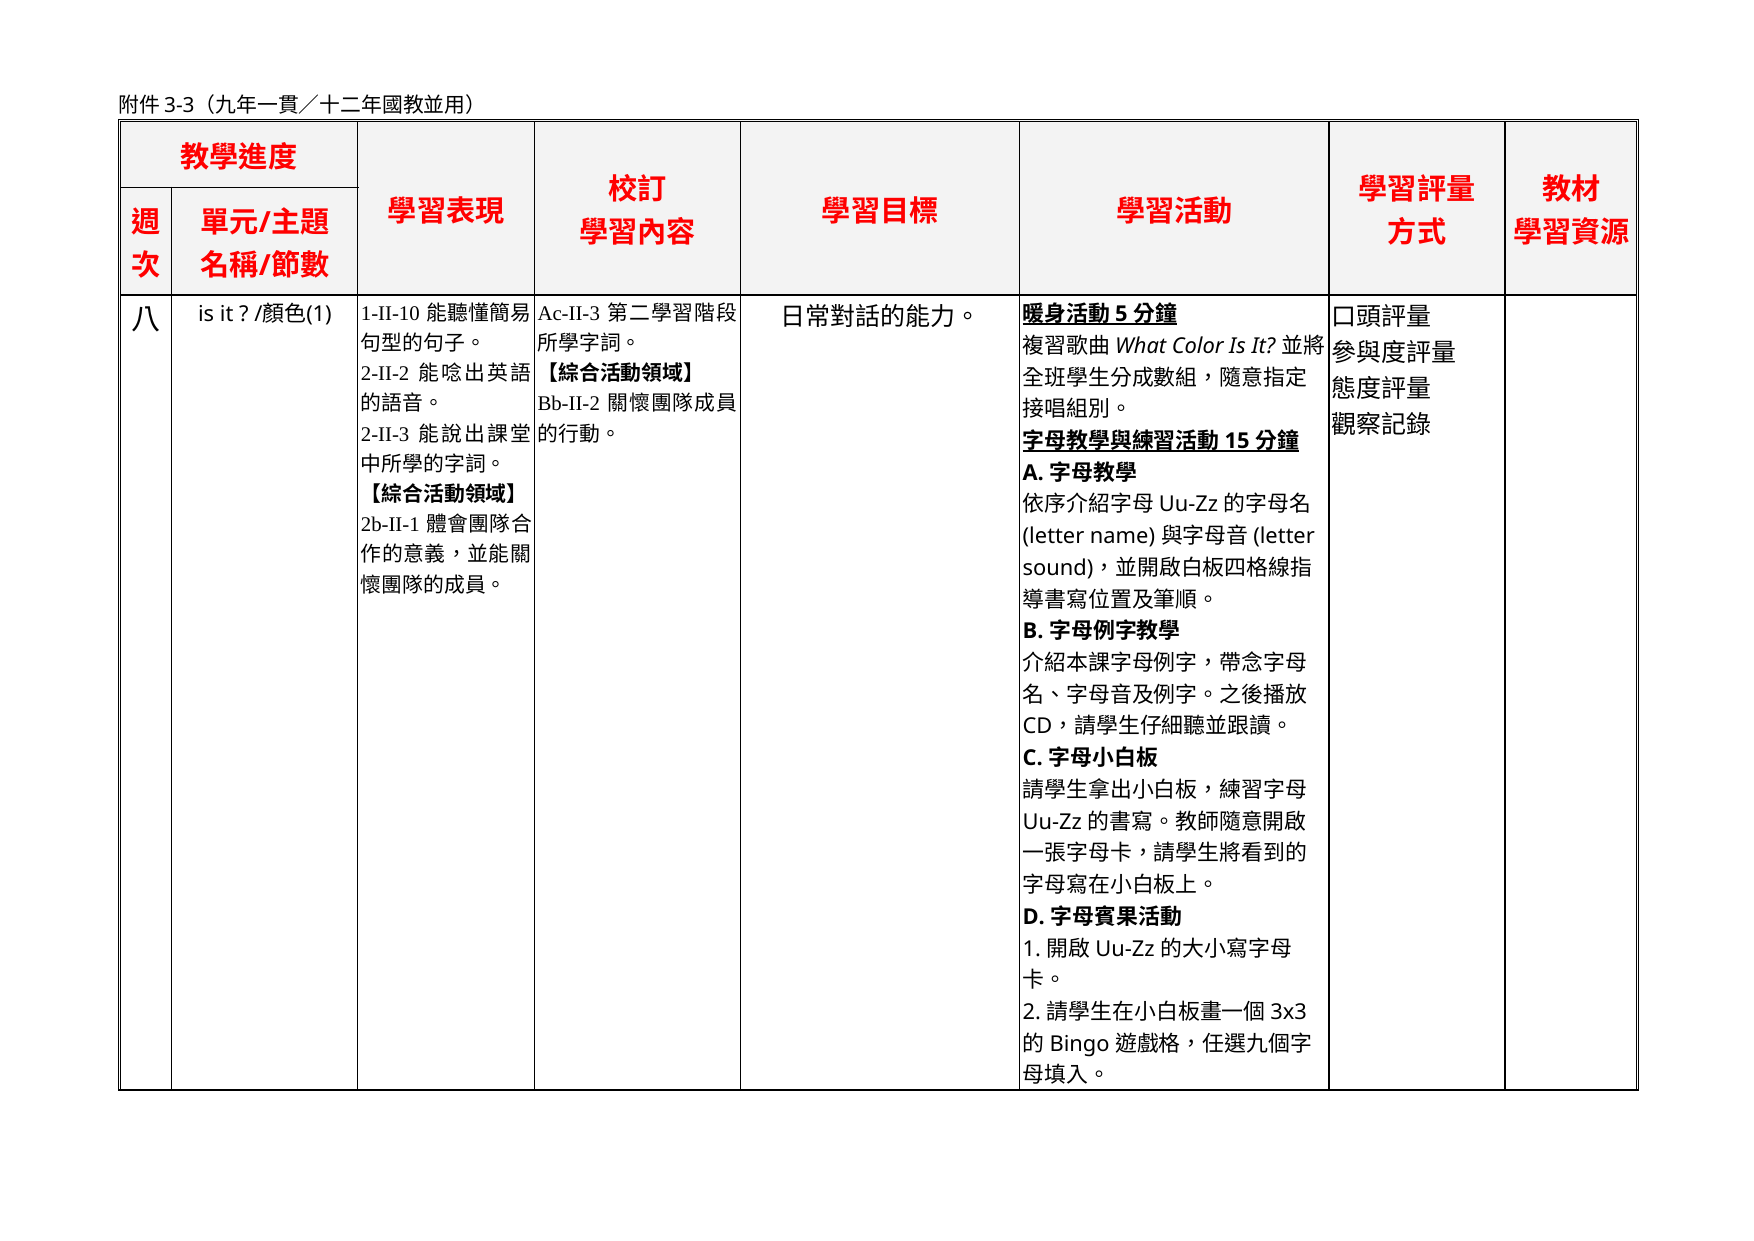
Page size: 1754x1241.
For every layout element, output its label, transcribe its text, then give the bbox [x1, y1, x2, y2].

table_cell 十八 [121, 296, 171, 1089]
table_header 學習評量 方式 [1330, 122, 1504, 294]
table_cell 週次 [121, 188, 171, 294]
table_cell 能具備使用英語文進行日常對話的能力。 [741, 296, 1019, 1089]
table_header 學習表現 [358, 122, 534, 294]
table_cell 單元/主題 名稱/節數 [172, 188, 357, 294]
table_header 學習目標 [741, 122, 1019, 294]
table_cell 作業評量 口頭評量 參與度評量 態度評量 觀察記錄 [1330, 296, 1504, 1089]
table_header 校訂 學習內容 [535, 122, 740, 294]
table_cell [535, 296, 740, 1089]
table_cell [358, 296, 534, 1089]
table_header 教材 學習資源 [1506, 122, 1636, 294]
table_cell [1020, 296, 1328, 1089]
table_cell [1506, 296, 1636, 1089]
table_header 教學進度 [121, 122, 357, 187]
table_header 學習活動 [1020, 122, 1328, 294]
table_cell Unit 4 What color is it ? /顏色(1) [172, 296, 357, 1089]
